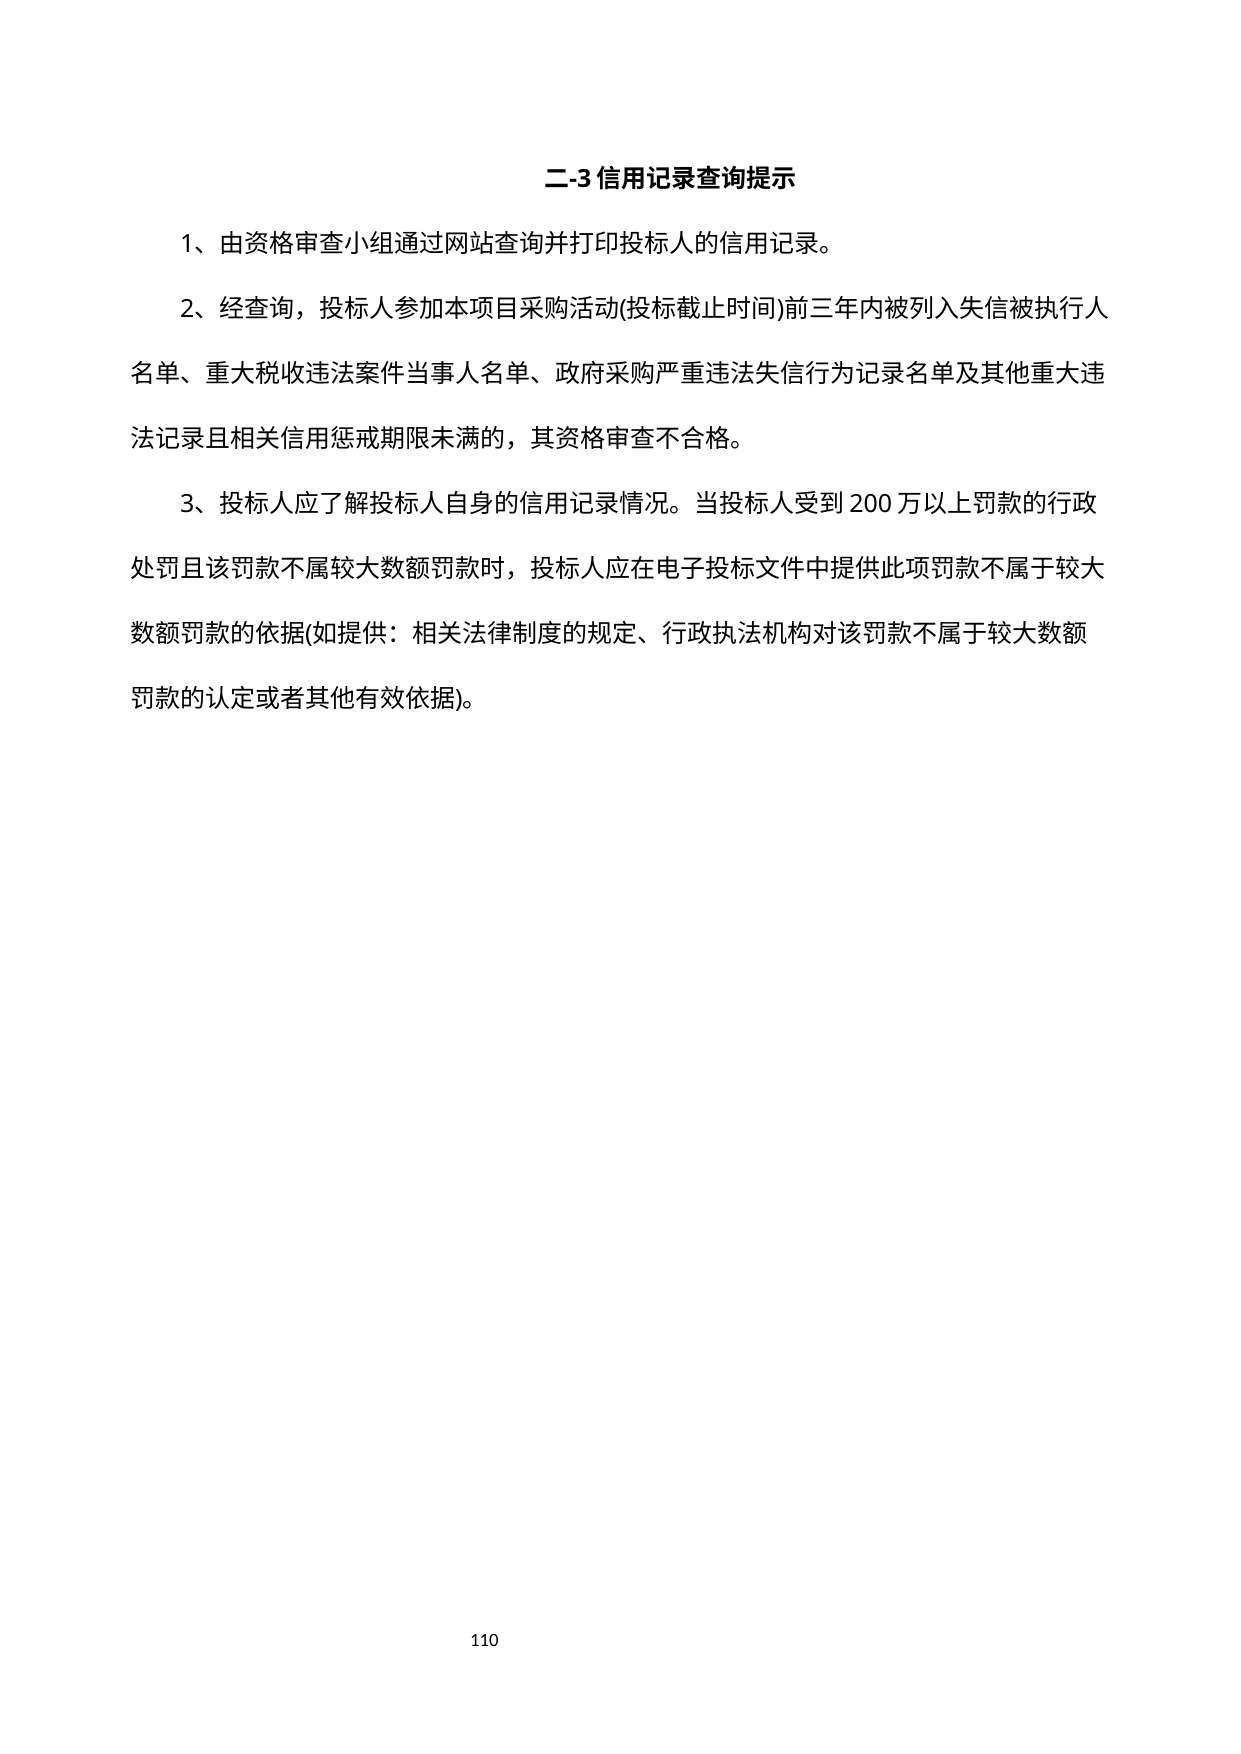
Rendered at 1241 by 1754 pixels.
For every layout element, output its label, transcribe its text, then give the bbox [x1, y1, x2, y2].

text 2、经查询，投标人参加本项目采购活动(投标截止时间)前三年内被列入失信被执行人名单、重大税收违法案件当事人名单、政府采购严重违法失信行为记录名单及其他重大违法记录且相关信用惩戒期限未满的，其资格审查不合格。 [130, 276, 1110, 471]
text 二-3信用记录查询提示 [130, 146, 1110, 211]
text 1、由资格审查小组通过网站查询并打印投标人的信用记录。 [130, 211, 1110, 276]
text 3、投标人应了解投标人自身的信用记录情况。当投标人受到200万以上罚款的行政处罚且该罚款不属较大数额罚款时，投标人应在电子投标文件中提供此项罚款不属于较大数额罚款的依据(如提供：相关法律制度的规定、行政执法机构对该罚款不属于较大数额罚款的认定或者其他有效依据)。 [130, 471, 1110, 731]
